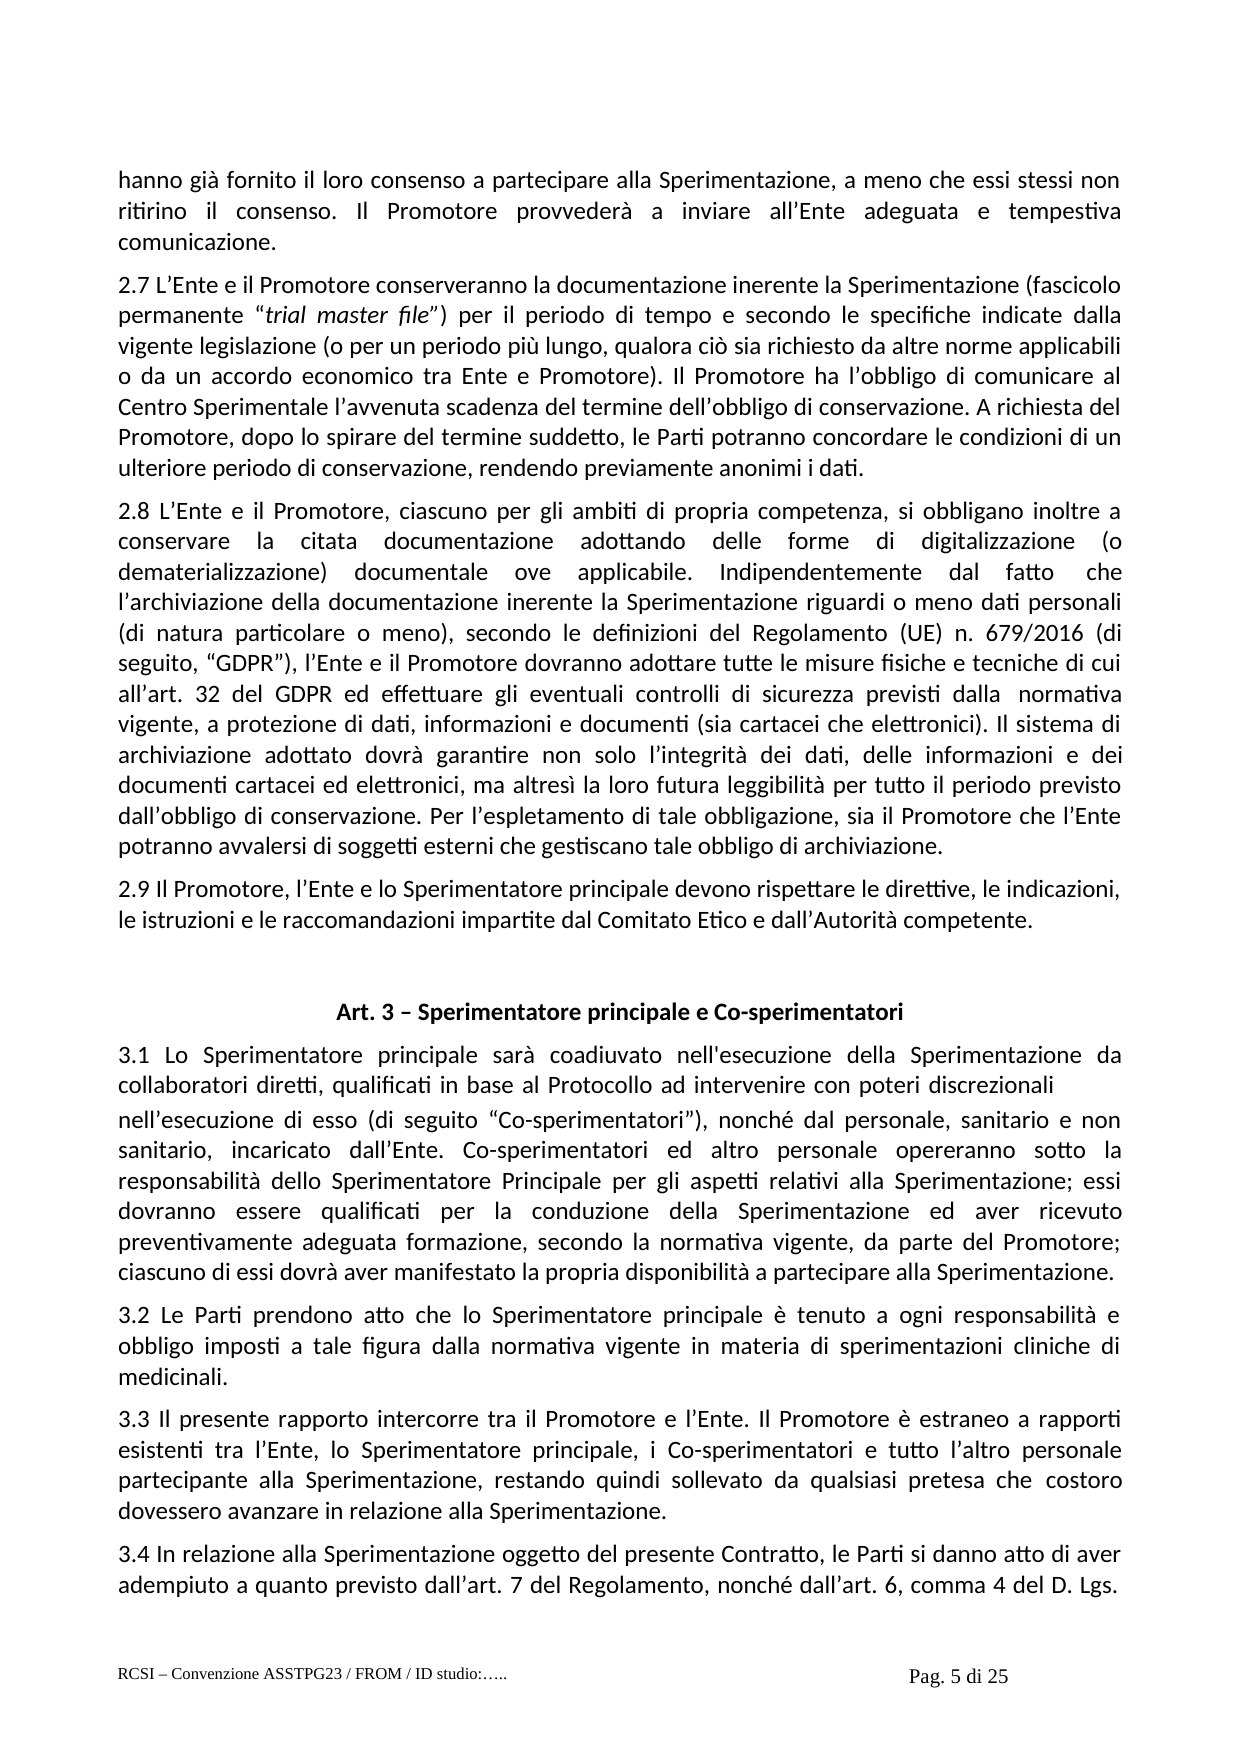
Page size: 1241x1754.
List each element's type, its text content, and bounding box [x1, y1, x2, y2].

list L’Ente e il Promotore conserveranno la documentazione inerente la Sperimentazione (fascicolo permanente “trial master file”) per il periodo di tempo e secondo le specifiche indicate dalla vigente legislazione (o per un periodo più lungo, qualora ciò sia richiesto da altre norme applicabili o da un accordo economico tra Ente e Promotore). Il Promotore ha l’obbligo di comunicare al Centro Sperimentale l’avvenuta scadenza del termine dell’obbligo di conservazione. A richiesta del Promotore, dopo lo spirare del termine suddetto, le Parti potranno concordare le condizioni di un ulteriore periodo di conservazione, rendendo previamente anonimi i dati. [118, 269, 1123, 482]
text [118, 164, 1122, 256]
list L’Ente e il Promotore, ciascuno per gli ambiti di propria competenza, si obbligano inoltre a conservare la citata documentazione adottando delle forme di digitalizzazione (o dematerializzazione) documentale ove applicabile. Indipendentemente dal fatto che l’archiviazione della documentazione inerente la Sperimentazione riguardi o meno dati personali (di natura particolare o meno), secondo le definizioni del Regolamento (UE) n. 679/2016 (di seguito, “GDPR”), l’Ente e il Promotore dovranno adottare tutte le misure fisiche e tecniche di cui all’art. 32 del GDPR ed effettuare gli eventuali controlli di sicurezza previsti dalla normativa vigente, a protezione di dati, informazioni e documenti (sia cartacei che elettronici). Il sistema di archiviazione adottato dovrà garantire non solo l’integrità dei dati, delle informazioni e dei documenti cartacei ed elettronici, ma altresì la loro futura leggibilità per tutto il periodo previsto dall’obbligo di conservazione. Per l’espletamento di tale obbligazione, sia il Promotore che l’Ente potranno avvalersi di soggetti esterni che gestiscano tale obbligo di archiviazione. [118, 495, 1123, 861]
list Il presente rapporto intercorre tra il Promotore e l’Ente. Il Promotore è estraneo a rapporti esistenti tra l’Ente, lo Sperimentatore principale, i Co-sperimentatori e tutto l’altro personale partecipante alla Sperimentazione, restando quindi sollevato da qualsiasi pretesa che costoro dovessero avanzare in relazione alla Sperimentazione. [118, 1404, 1122, 1526]
subtitle Art. 3 – Sperimentatore principale e Co-sperimentatori [336, 996, 1161, 1026]
list Le Parti prendono atto che lo Sperimentatore principale è tenuto a ogni responsabilità e obbligo imposti a tale figura dalla normativa vigente in materia di sperimentazioni cliniche di medicinali. [118, 1300, 1122, 1391]
list Lo Sperimentatore principale sarà coadiuvato nell'esecuzione della Sperimentazione da collaboratori diretti, qualificati in base al Protocollo ad intervenire con poteri discrezionali [118, 1039, 1122, 1100]
list In relazione alla Sperimentazione oggetto del presente Contratto, le Parti si danno atto di aver adempiuto a quanto previsto dall’art. 7 del Regolamento, nonché dall’art. 6, comma 4 del D. Lgs. [118, 1538, 1122, 1599]
text nell’esecuzione di esso (di seguito “Co-sperimentatori”), nonché dal personale, sanitario e non sanitario, incaricato dall’Ente. Co-sperimentatori ed altro personale opereranno sotto la responsabilità dello Sperimentatore Principale per gli aspetti relativi alla Sperimentazione; essi dovranno essere qualificati per la conduzione della Sperimentazione ed aver ricevuto preventivamente adeguata formazione, secondo la normativa vigente, da parte del Promotore; ciascuno di essi dovrà aver manifestato la propria disponibilità a partecipare alla Sperimentazione. [118, 1104, 1122, 1287]
list Il Promotore, l’Ente e lo Sperimentatore principale devono rispettare le direttive, le indicazioni, le istruzioni e le raccomandazioni impartite dal Comitato Etico e dall’Autorità competente. [118, 874, 1123, 935]
